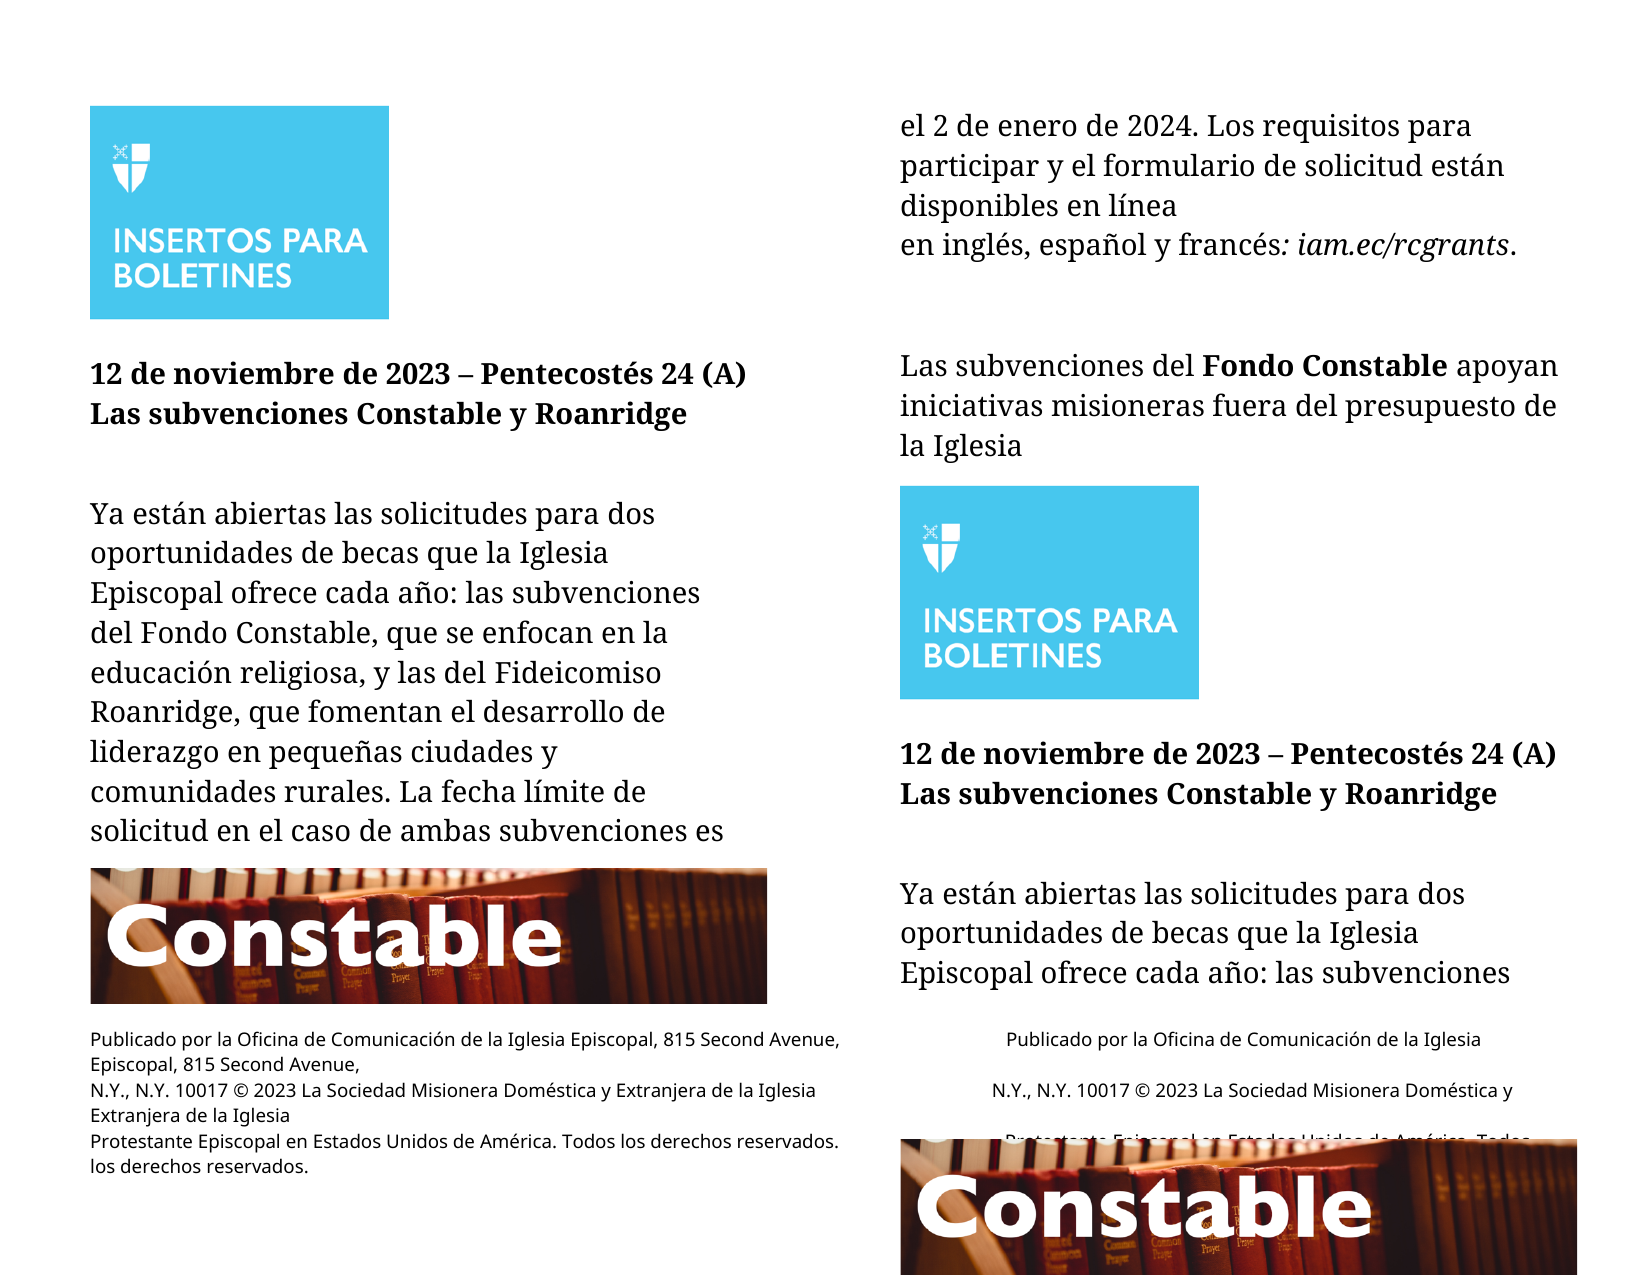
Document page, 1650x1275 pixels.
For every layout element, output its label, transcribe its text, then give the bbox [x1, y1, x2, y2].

picture [90, 105, 389, 320]
picture [900, 485, 1199, 700]
picture [90, 868, 768, 1004]
text Las subvenciones del Fondo Constable apoyan iniciativas misioneras fuera del presupuesto de la Iglesia [900, 346, 1560, 465]
text Las subvenciones Constable y Roanridge [90, 393, 750, 433]
text 12 de noviembre de 2023 – Pentecostés 24 (A) [90, 353, 750, 393]
text 12 de noviembre de 2023 – Pentecostés 24 (A) [900, 733, 1560, 773]
text Las subvenciones Constable y Roanridge [900, 773, 1560, 813]
picture [900, 1139, 1578, 1275]
